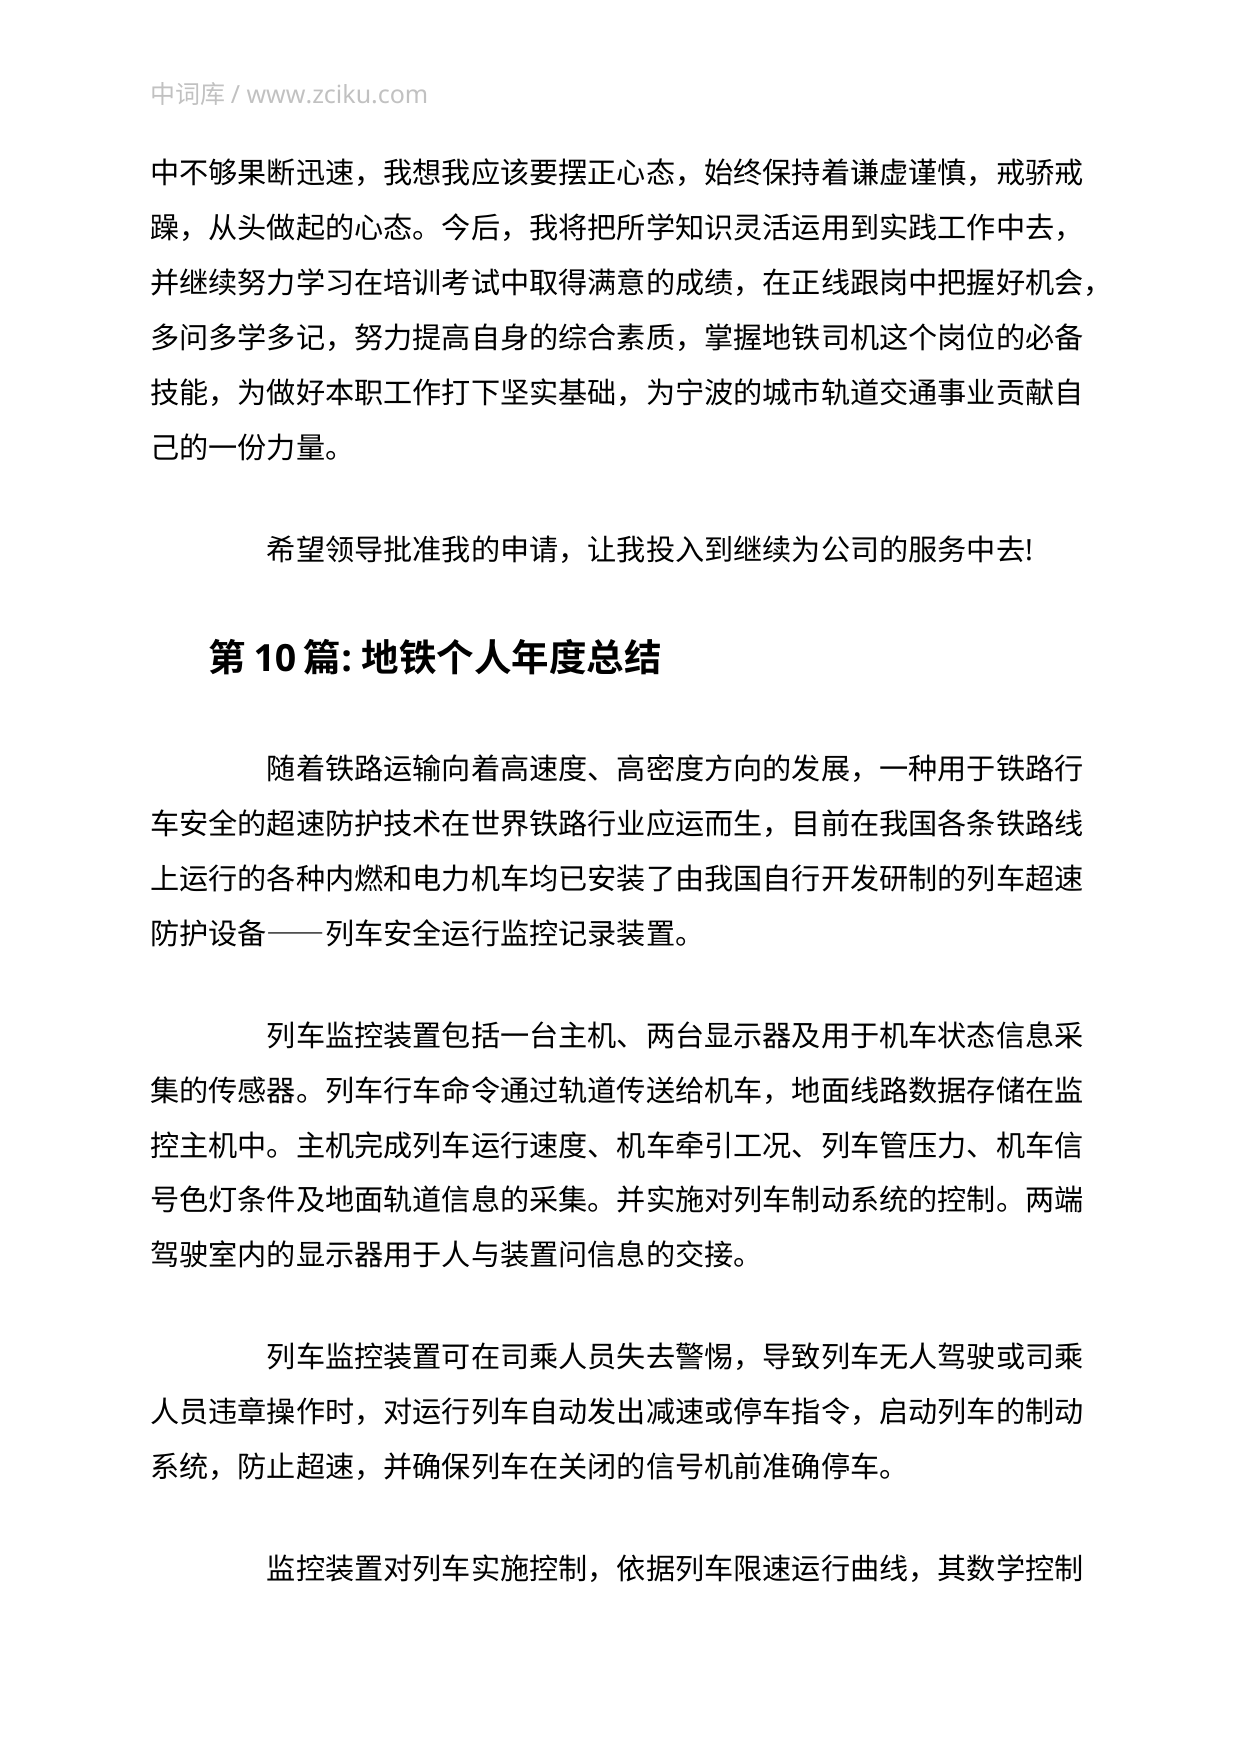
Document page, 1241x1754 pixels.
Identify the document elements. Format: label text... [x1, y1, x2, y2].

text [150, 150, 1090, 467]
text 列车监控装置可在司乘人员失去警惕，导致列车无人驾驶或司乘人员违章操作时，对运行列车自动发出减速或停车指令，启动列车的制动系统，防止超速，并确保列车在关闭的信号机前准确停车。 [150, 1334, 1090, 1486]
text 第10篇: 地铁个人年度总结 [150, 628, 1090, 683]
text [150, 1545, 1090, 1587]
text 随着铁路运输向着高速度、高密度方向的发展，一种用于铁路行车安全的超速防护技术在世界铁路行业应运而生，目前在我国各条铁路线上运行的各种内燃和电力机车均已安装了由我国自行开发研制的列车超速防护设备——列车安全运行监控记录装置。 [150, 746, 1090, 953]
text 列车监控装置包括一台主机、两台显示器及用于机车状态信息采集的传感器。列车行车命令通过轨道传送给机车，地面线路数据存储在监控主机中。主机完成列车运行速度、机车牵引工况、列车管压力、机车信号色灯条件及地面轨道信息的采集。并实施对列车制动系统的控制。两端驾驶室内的显示器用于人与装置问信息的交接。 [150, 1012, 1090, 1274]
text 希望领导批准我的申请，让我投入到继续为公司的服务中去! [150, 526, 1090, 569]
